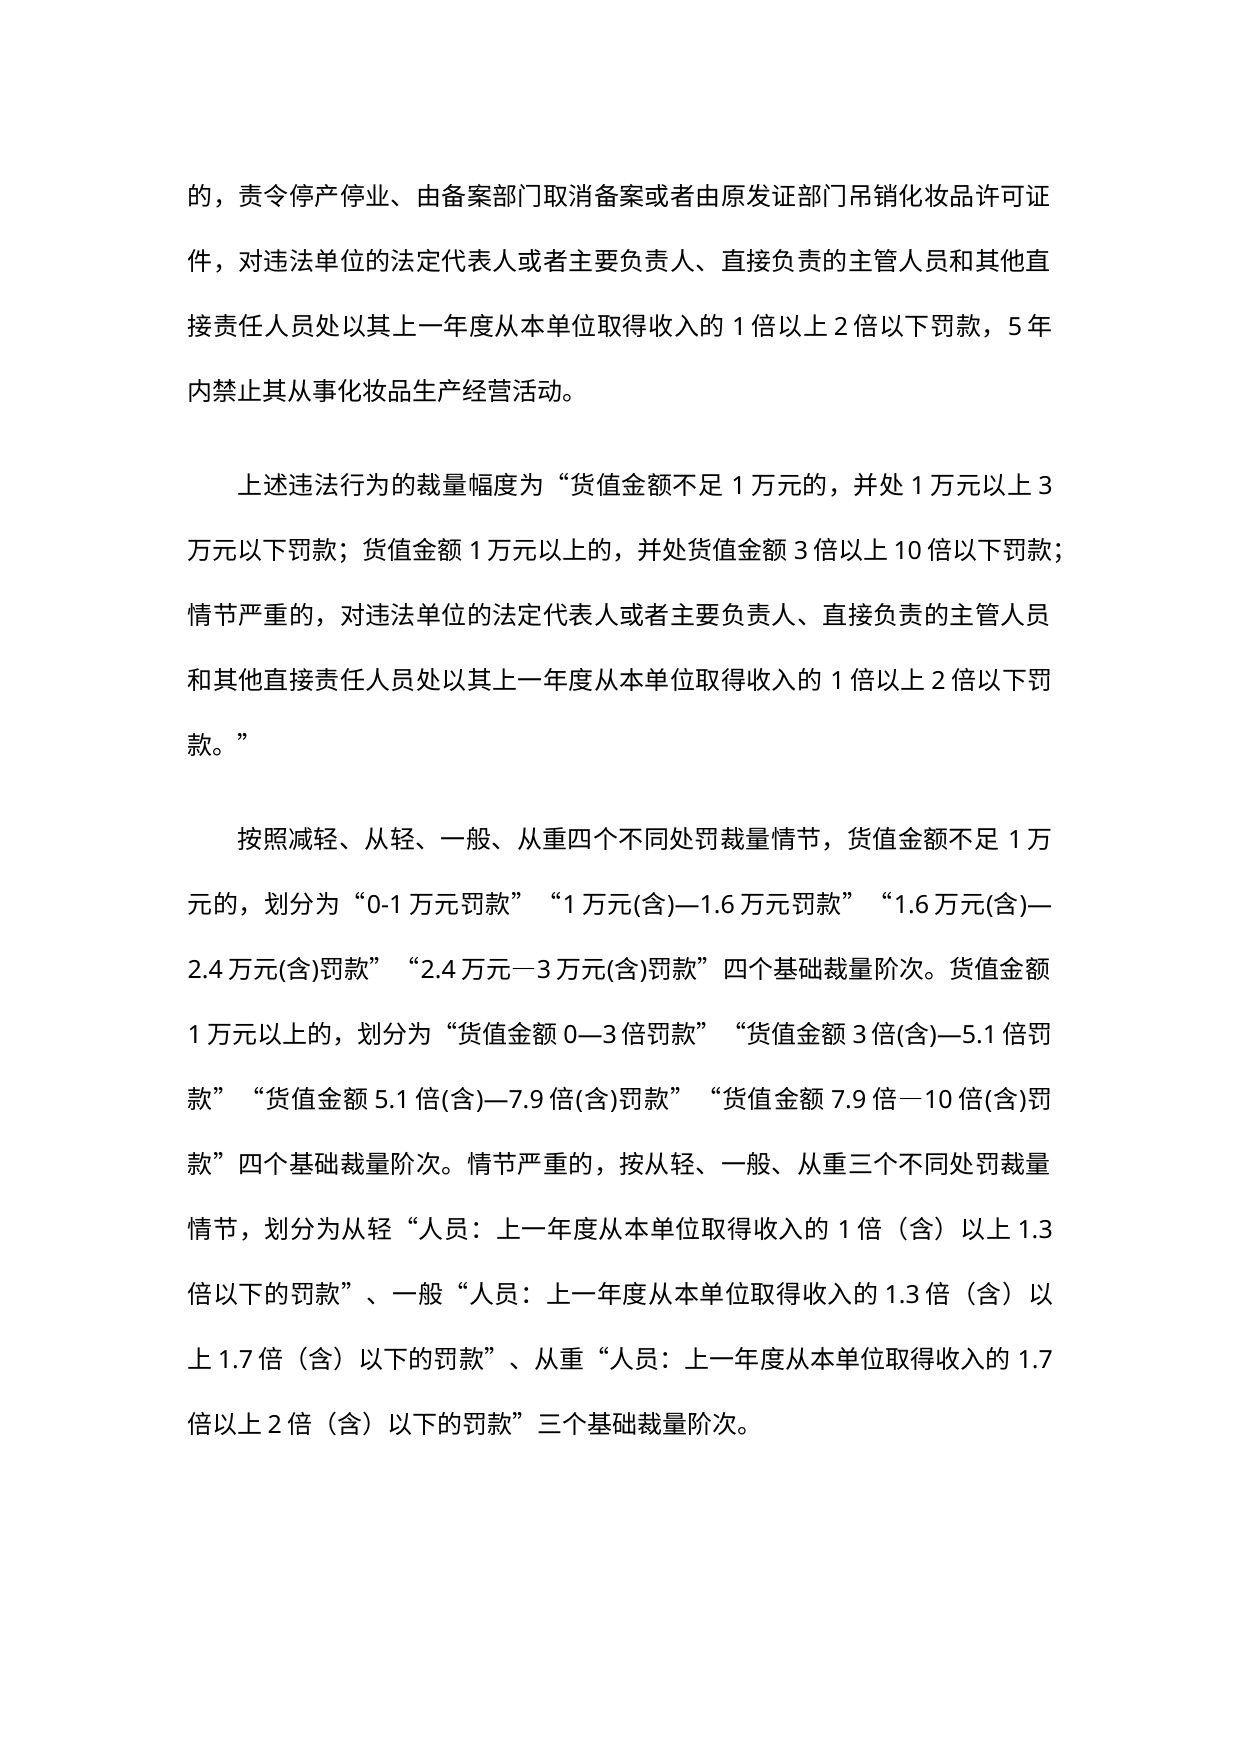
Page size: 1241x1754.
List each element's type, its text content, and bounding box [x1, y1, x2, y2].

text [187, 162, 1053, 422]
text 按照减轻、从轻、一般、从重四个不同处罚裁量情节，货值金额不足1万元的，划分为“0-1万元罚款”“1万元(含)—1.6万元罚款”“1.6万元(含)—2.4万元(含)罚款”“2.4万元—3万元(含)罚款”四个基础裁量阶次。货值金额1万元以上的，划分为“货值金额0—3倍罚款”“货值金额3倍(含)—5.1倍罚款”“货值金额5.1倍(含)—7.9倍(含)罚款”“货值金额7.9倍—10倍(含)罚款”四个基础裁量阶次。情节严重的，按从轻、一般、从重三个不同处罚裁量情节，划分为从轻“人员：上一年度从本单位取得收入的1倍（含）以上1.3倍以下的罚款”、一般“人员：上一年度从本单位取得收入的1.3倍（含）以上1.7倍（含）以下的罚款”、从重“人员：上一年度从本单位取得收入的1.7倍以上2倍（含）以下的罚款”三个基础裁量阶次。 [187, 805, 1053, 1455]
text 上述违法行为的裁量幅度为“货值金额不足1万元的，并处1万元以上3万元以下罚款；货值金额1万元以上的，并处货值金额3倍以上10倍以下罚款；情节严重的，对违法单位的法定代表人或者主要负责人、直接负责的主管人员和其他直接责任人员处以其上一年度从本单位取得收入的1倍以上2倍以下罚款。” [187, 451, 1053, 776]
